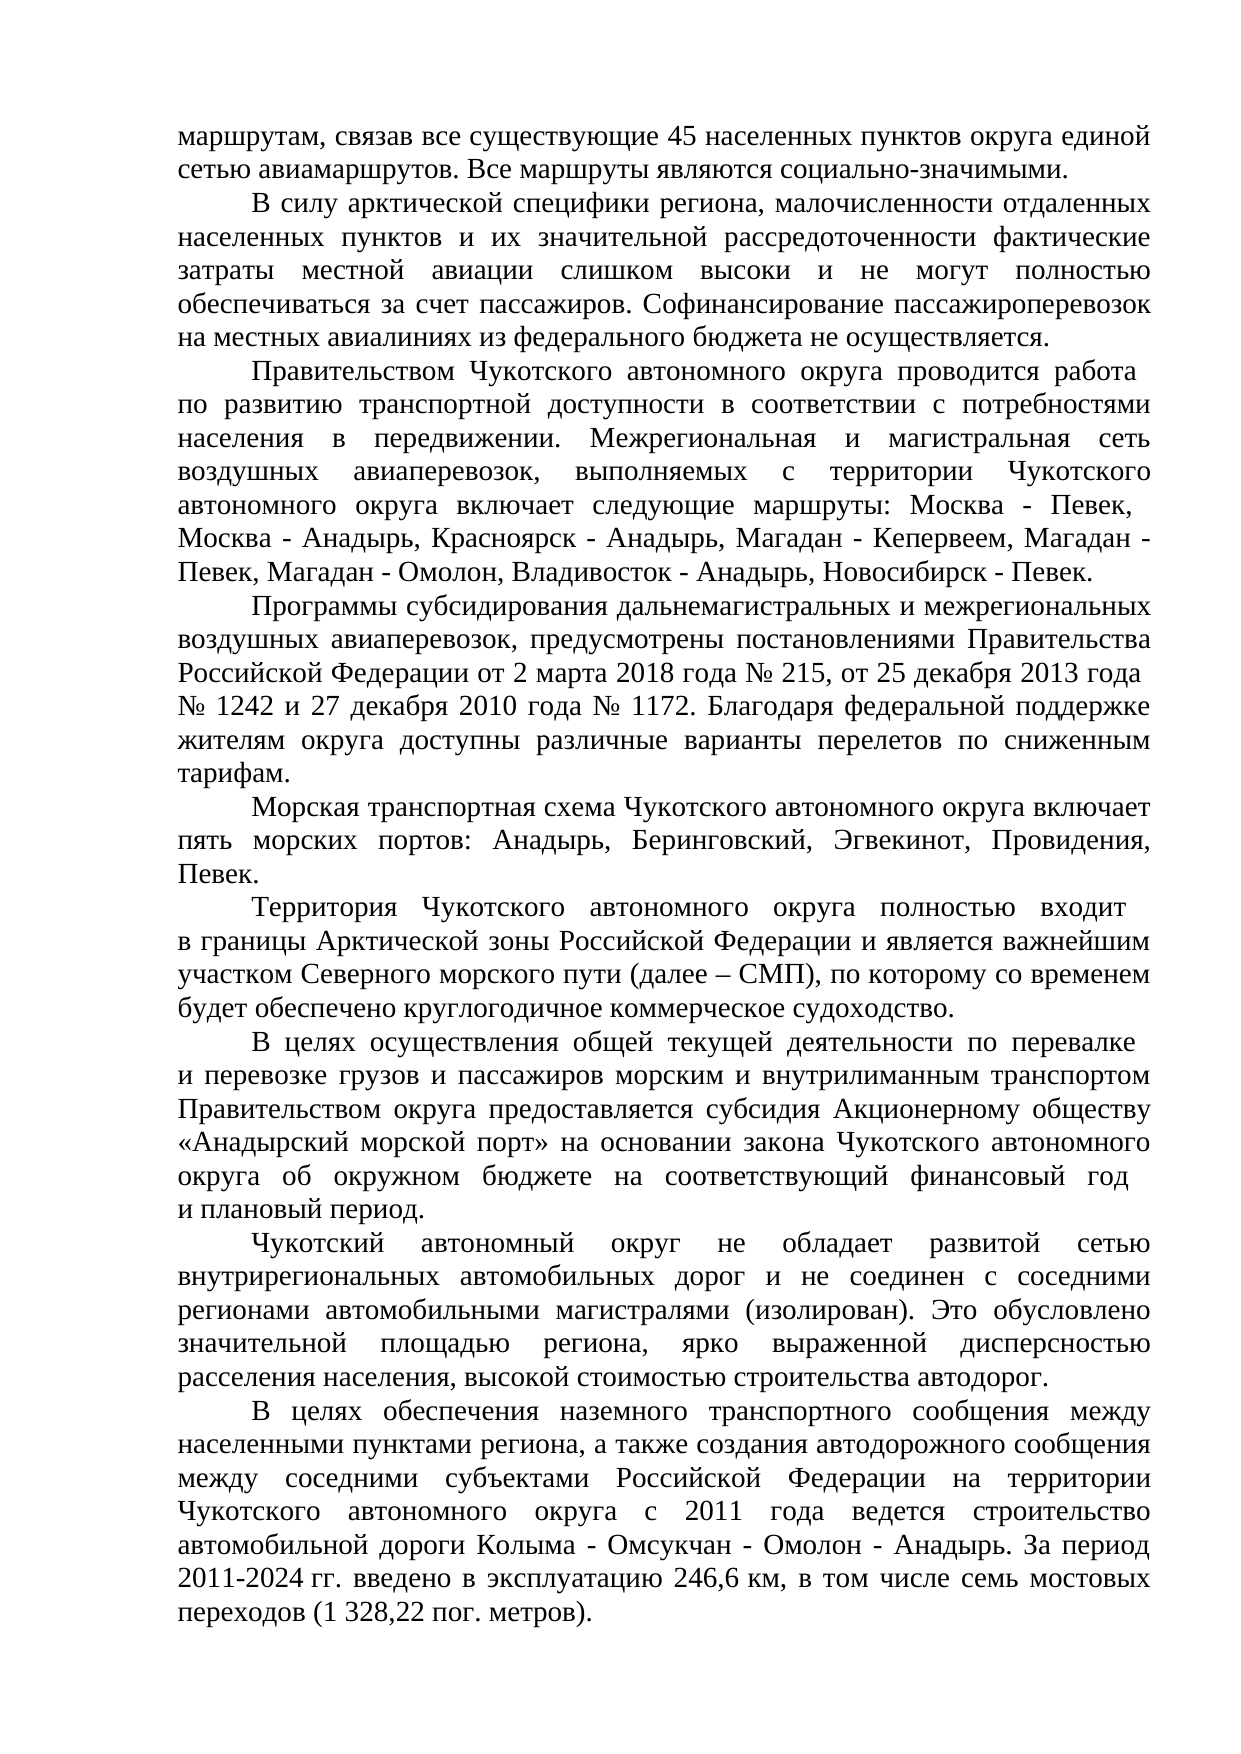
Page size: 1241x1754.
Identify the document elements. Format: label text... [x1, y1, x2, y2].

text Чукотский автономный округ не обладает развитой сетью внутрирегиональных автомобильных дорог и не соединен с соседними регионами автомобильными магистралями (изолирован). Это обусловлено значительной площадью региона, ярко выраженной дисперсностью расселения населения, высокой стоимостью строительства автодорог. [177, 1225, 1152, 1393]
text Программы субсидирования дальнемагистральных и межрегиональных воздушных авиаперевозок, предусмотрены постановлениями Правительства Российской Федерации от 2 марта 2018 года № 215, от 25 декабря 2013 года № 1242 и 27 декабря 2010 года № 1172. Благодаря федеральной поддержке жителям округа доступны различные варианты перелетов по сниженным тарифам. [177, 588, 1152, 789]
text Морская транспортная схема Чукотского автономного округа включает пять морских портов: Анадырь, Беринговский, Эгвекинот, Провидения, Певек. [177, 789, 1152, 889]
text Территория Чукотского автономного округа полностью входит в границы Арктической зоны Российской Федерации и является важнейшим участком Северного морского пути (далее – СМП), по которому со временем будет обеспечено круглогодичное коммерческое судоходство. [177, 889, 1152, 1024]
text Правительством Чукотского автономного округа проводится работа по развитию транспортной доступности в соответствии с потребностями населения в передвижении. Межрегиональная и магистральная сеть воздушных авиаперевозок, выполняемых с территории Чукотского автономного округа включает следующие маршруты: Москва - Певек, Москва - Анадырь, Красноярск - Анадырь, Магадан - Кепервеем, Магадан - Певек, Магадан - Омолон, Владивосток - Анадырь, Новосибирск - Певек. [177, 353, 1152, 588]
text В целях обеспечения наземного транспортного сообщения между населенными пунктами региона, а также создания автодорожного сообщения между соседними субъектами Российской Федерации на территории Чукотского автономного округа с 2011 года ведется строительство автомобильной дороги Колыма - Омсукчан - Омолон - Анадырь. За период 2011-2024 гг. введено в эксплуатацию 246,6 км, в том числе семь мостовых переходов (1 328,22 пог. метров). [177, 1393, 1152, 1627]
text В силу арктической специфики региона, малочисленности отдаленных населенных пунктов и их значительной рассредоточенности фактические затраты местной авиации слишком высоки и не могут полностью обеспечиваться за счет пассажиров. Софинансирование пассажироперевозок на местных авиалиниях из федерального бюджета не осуществляется. [177, 185, 1152, 353]
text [177, 118, 1152, 185]
text В целях осуществления общей текущей деятельности по перевалке и перевозке грузов и пассажиров морским и внутрилиманным транспортом Правительством округа предоставляется субсидия Акционерному обществу «Анадырский морской порт» на основании закона Чукотского автономного округа об окружном бюджете на соответствующий финансовый год и плановый период. [177, 1024, 1152, 1225]
